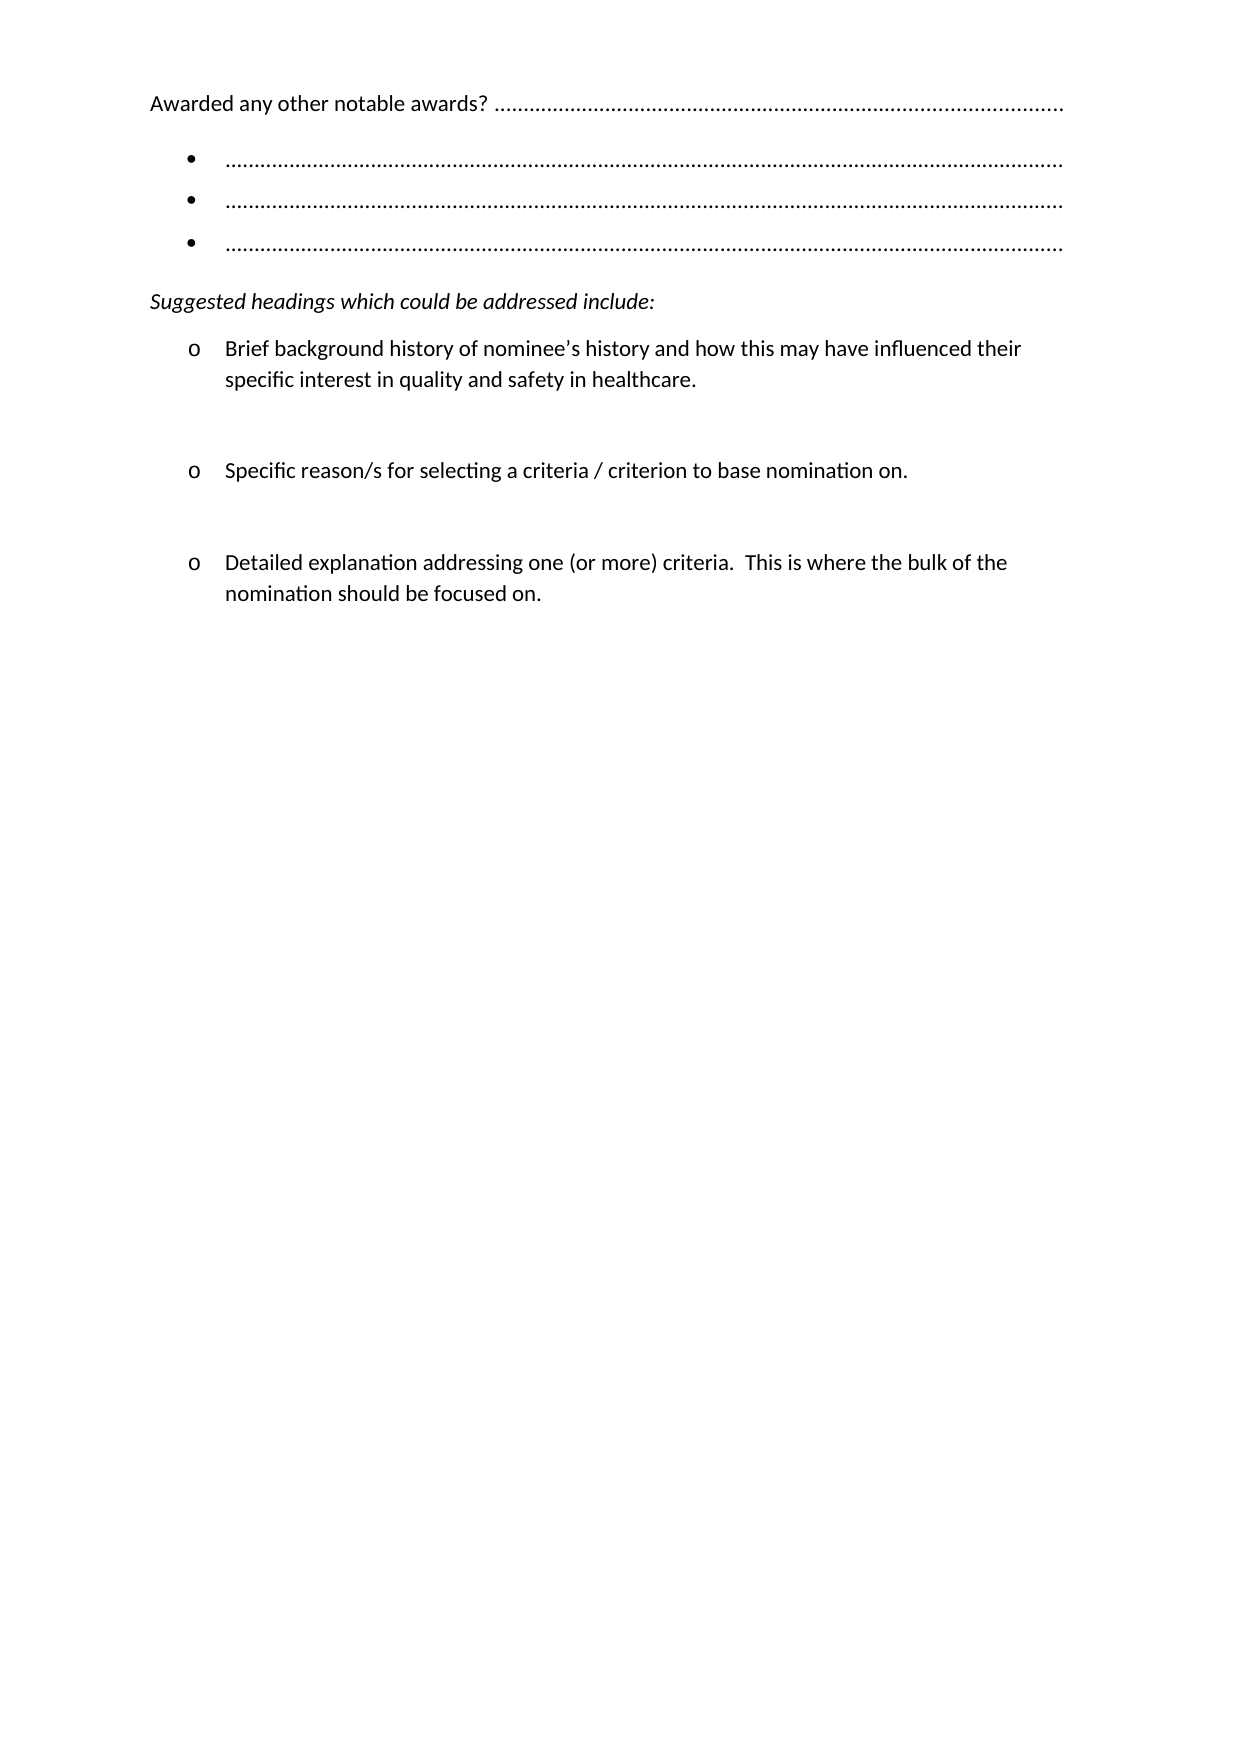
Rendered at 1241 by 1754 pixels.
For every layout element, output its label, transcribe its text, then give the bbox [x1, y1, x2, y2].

text Awarded any other notable awards? [150, 89, 1090, 117]
list Specific reason/s for selecting a criteria / criterion to base nomination on. [187, 456, 1090, 485]
list Brief background history of nominee’s history and how this may have influenced their specific interest in quality and safety in healthcare. [187, 334, 1090, 393]
list Detailed explanation addressing one (or more) criteria. This is where the bulk of the nomination should be focused on. [187, 548, 1090, 607]
text Suggested headings which could be addressed include: [150, 287, 1090, 315]
